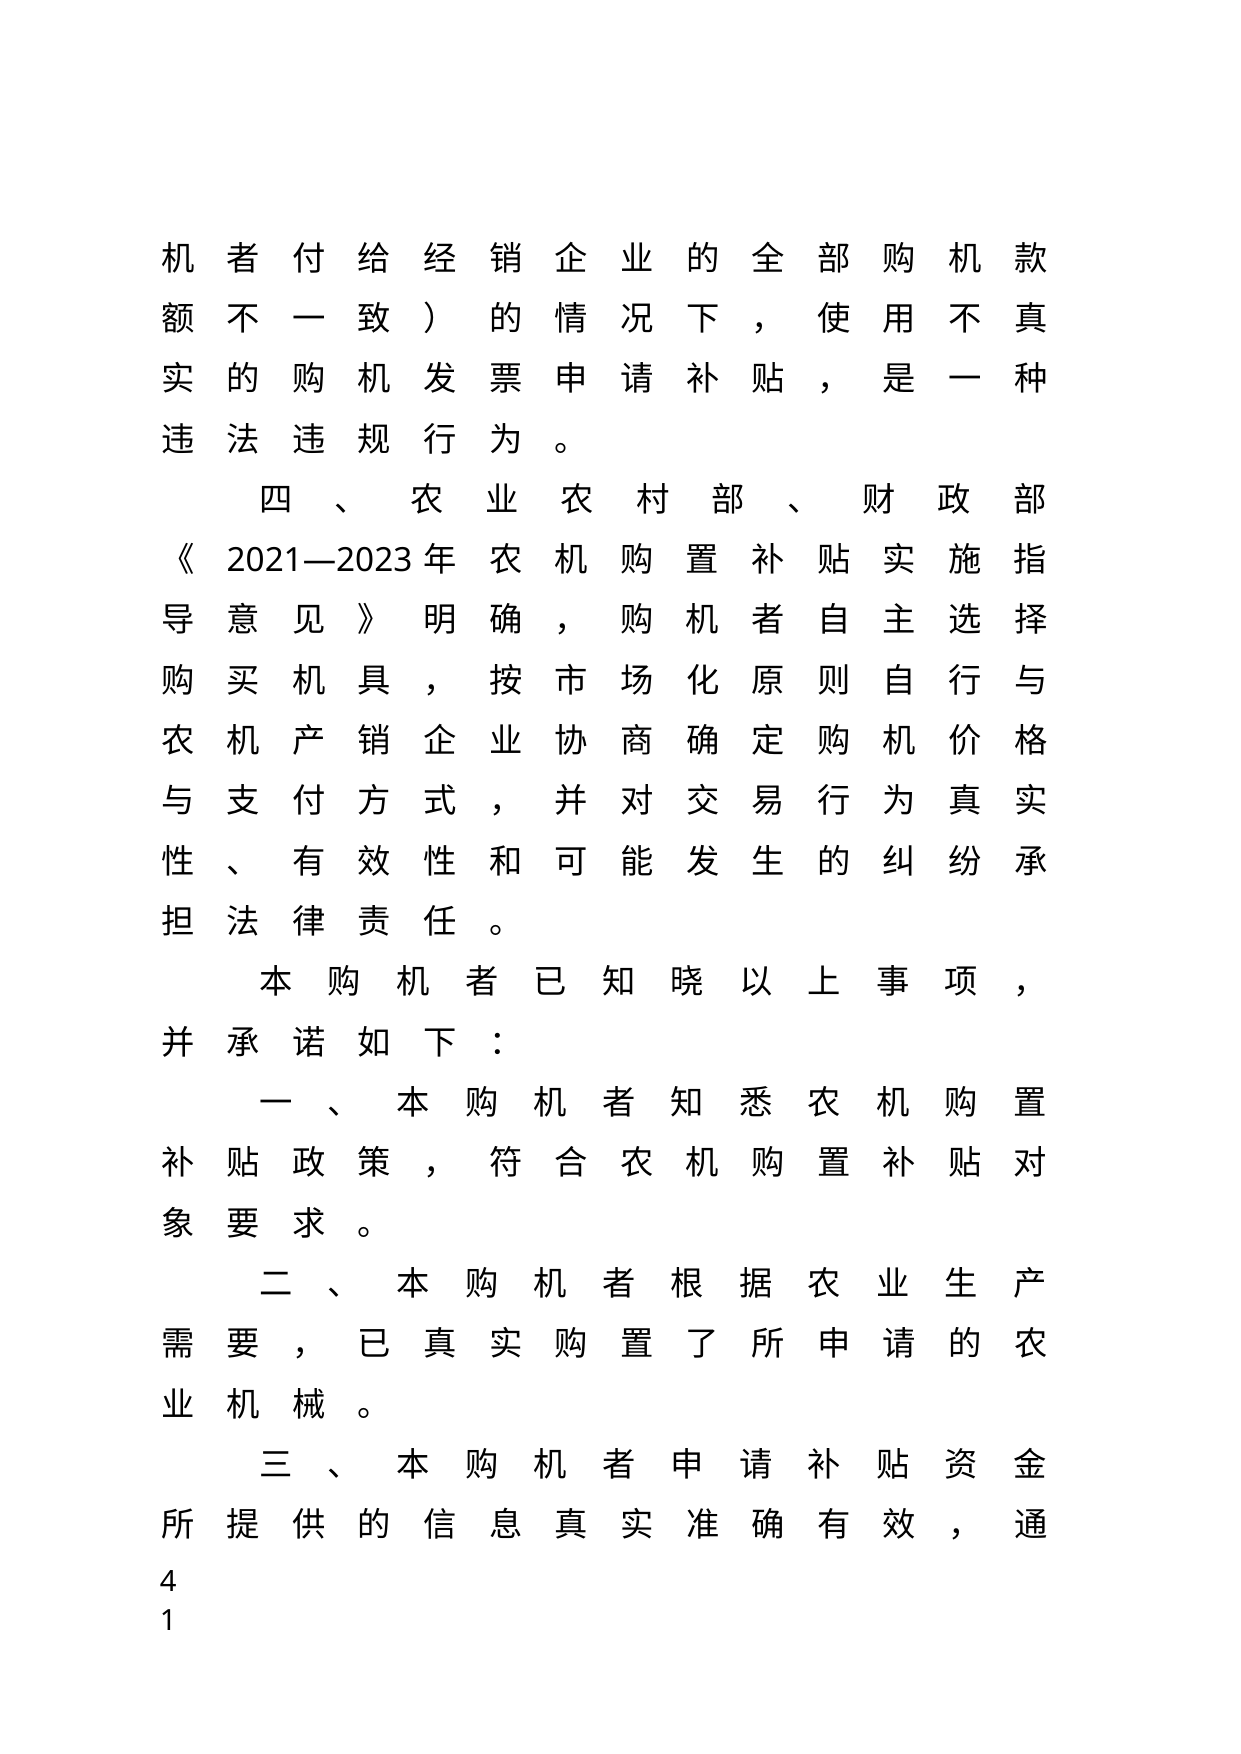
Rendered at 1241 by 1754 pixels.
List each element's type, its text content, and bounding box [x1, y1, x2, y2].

text 四、农业农村部、财政部《2021—2023年农机购置补贴实施指导意见》明确，购机者自主选择购买机具，按市场化原则自行与农机产销企业协商确定购机价格与支付方式，并对交易行为真实性、有效性和可能发生的纠纷承担法律责任。 [161, 467, 1079, 949]
text 一、本购机者知悉农机购置补贴政策，符合农机购置补贴对象要求。 [161, 1070, 1079, 1251]
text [161, 225, 1079, 467]
text 二、本购机者根据农业生产需要，已真实购置了所申请的农业机械。 [161, 1251, 1079, 1432]
text 本购机者已知晓以上事项，并承诺如下： [161, 949, 1079, 1070]
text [161, 1432, 1079, 1552]
